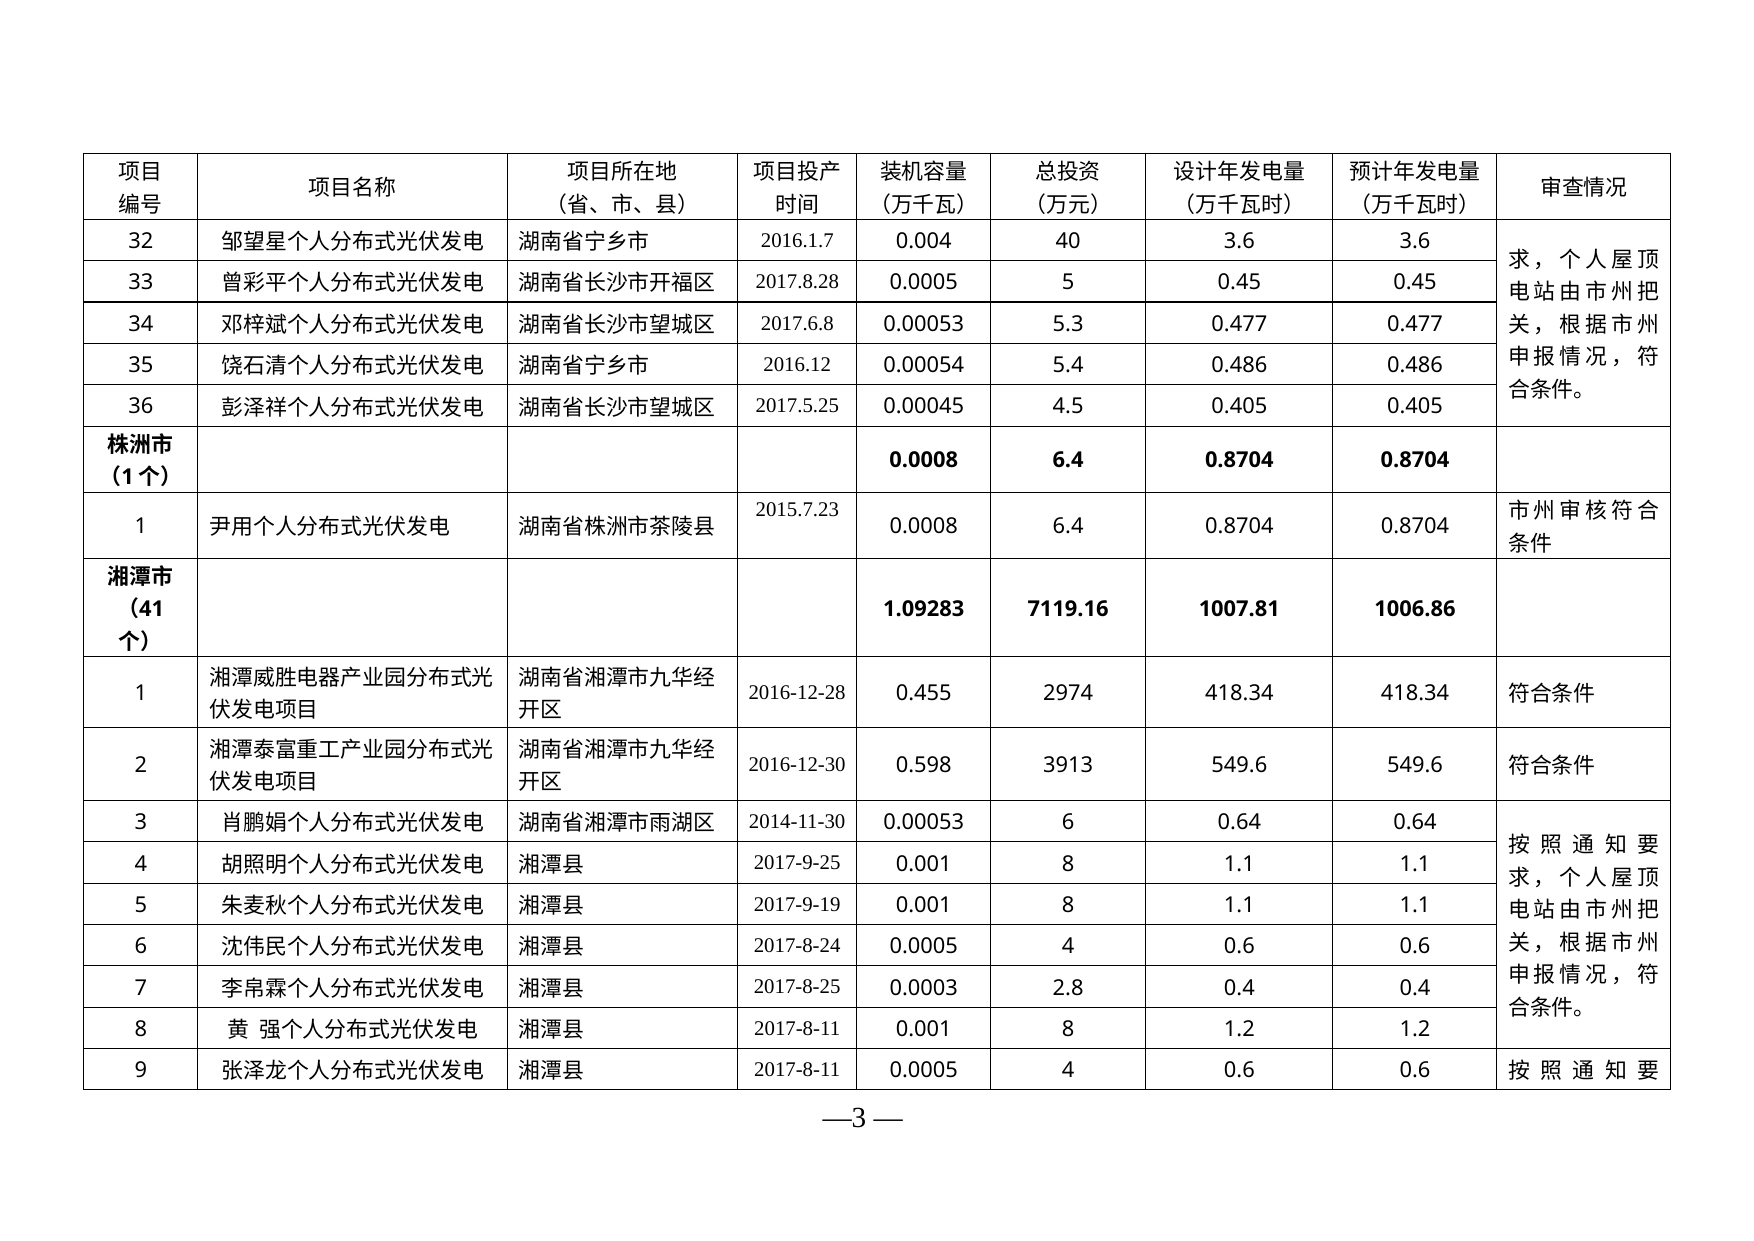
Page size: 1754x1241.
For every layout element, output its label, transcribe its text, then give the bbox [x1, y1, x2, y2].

table_cell 33 [84, 261, 197, 301]
table_cell 34 [84, 303, 197, 343]
table_cell 朱麦秋个人分布式光伏发电 [198, 884, 507, 924]
table_cell 2015.7.23 [738, 493, 856, 558]
table_cell 李帛霖个人分布式光伏发电 [198, 966, 507, 1007]
table_cell 湘潭县 [508, 1049, 737, 1089]
table_cell 彭泽祥个人分布式光伏发电 [198, 385, 507, 426]
table_cell 4 [991, 1049, 1145, 1089]
table_header 项目 编号 [84, 154, 197, 219]
table_header 项目名称 [198, 154, 507, 219]
table_cell 6.4 [991, 493, 1145, 558]
table_cell 2017-8-11 [738, 1049, 856, 1089]
table_cell 2017-9-25 [738, 842, 856, 883]
table_cell 1 [84, 657, 197, 727]
table_header 预计年发电量（万千瓦时） [1333, 154, 1496, 219]
table_cell 1.1 [1146, 842, 1332, 883]
table_cell 4 [991, 925, 1145, 965]
table_cell 549.6 [1146, 728, 1332, 800]
table_cell 8 [991, 1008, 1145, 1048]
table_cell [738, 427, 856, 492]
table_cell 湖南省长沙市望城区 [508, 303, 737, 343]
table_cell 2016.1.7 [738, 220, 856, 260]
table_cell [1497, 559, 1670, 656]
table_cell 0.6 [1146, 1049, 1332, 1089]
table_cell 湘潭县 [508, 884, 737, 924]
table_cell 0.001 [857, 842, 990, 883]
table_cell 2014-11-30 [738, 801, 856, 841]
table_cell 2017-8-11 [738, 1008, 856, 1048]
table_cell 0.4 [1146, 966, 1332, 1007]
table_cell 肖鹏娟个人分布式光伏发电 [198, 801, 507, 841]
table_cell 0.486 [1146, 344, 1332, 384]
table_cell 6.4 [991, 427, 1145, 492]
table_cell 0.0008 [857, 427, 990, 492]
table_cell [1497, 427, 1670, 492]
table_cell 2017-9-19 [738, 884, 856, 924]
table_cell 0.455 [857, 657, 990, 727]
table_cell 湘潭市（41个） [84, 559, 197, 656]
table_cell 0.477 [1333, 303, 1496, 343]
table_cell 0.486 [1333, 344, 1496, 384]
table_cell 0.6 [1333, 925, 1496, 965]
table_cell 9 [84, 1049, 197, 1089]
table_cell 418.34 [1333, 657, 1496, 727]
table_cell 8 [991, 842, 1145, 883]
table_cell 张泽龙个人分布式光伏发电 [198, 1049, 507, 1089]
table_cell 0.8704 [1333, 427, 1496, 492]
table_cell 市州审核符合条件 [1497, 493, 1670, 558]
table_cell 按照通知要求，个人屋顶电站由市州把关，根据市州申报情况，符合条件。 [1497, 801, 1670, 1048]
table_cell 湖南省湘潭市雨湖区 [508, 801, 737, 841]
table_cell 6 [84, 925, 197, 965]
table_cell 湖南省宁乡市 [508, 344, 737, 384]
table_cell 湘潭威胜电器产业园分布式光伏发电项目 [198, 657, 507, 727]
table_cell 湖南省湘潭市九华经开区 [508, 657, 737, 727]
table_cell 湘潭县 [508, 842, 737, 883]
table_cell [738, 559, 856, 656]
table_cell 8 [991, 884, 1145, 924]
table_cell 0.405 [1146, 385, 1332, 426]
table_cell 1.1 [1333, 884, 1496, 924]
table_cell 湘潭县 [508, 925, 737, 965]
table_cell 549.6 [1333, 728, 1496, 800]
table_cell 0.00045 [857, 385, 990, 426]
table_cell 邓梓斌个人分布式光伏发电 [198, 303, 507, 343]
table_cell 2016-12-30 [738, 728, 856, 800]
table_cell 0.64 [1146, 801, 1332, 841]
table_cell 0.64 [1333, 801, 1496, 841]
table_cell 3.6 [1333, 220, 1496, 260]
table_cell 40 [991, 220, 1145, 260]
table_cell 1.2 [1333, 1008, 1496, 1048]
table_cell 2017.5.25 [738, 385, 856, 426]
table_cell 0.00053 [857, 303, 990, 343]
table_cell 4 [84, 842, 197, 883]
table_cell 湘潭县 [508, 966, 737, 1007]
table_cell [508, 427, 737, 492]
table_cell 符合条件 [1497, 657, 1670, 727]
table_cell 0.00054 [857, 344, 990, 384]
table_cell 3 [84, 801, 197, 841]
table_cell 1.1 [1146, 884, 1332, 924]
table_cell 株洲市 （1个） [84, 427, 197, 492]
table_cell 尹用个人分布式光伏发电 [198, 493, 507, 558]
table_cell 7119.16 [991, 559, 1145, 656]
table_cell 胡照明个人分布式光伏发电 [198, 842, 507, 883]
table_cell 湖南省长沙市开福区 [508, 261, 737, 301]
table_cell 湘潭县 [508, 1008, 737, 1048]
table_cell [508, 559, 737, 656]
table_cell 曾彩平个人分布式光伏发电 [198, 261, 507, 301]
table_cell 0.6 [1146, 925, 1332, 965]
table_cell 0.0005 [857, 261, 990, 301]
table_cell 0.8704 [1333, 493, 1496, 558]
table_cell 0.00053 [857, 801, 990, 841]
table_cell 0.001 [857, 1008, 990, 1048]
table_cell 湖南省长沙市望城区 [508, 385, 737, 426]
table_cell 1006.86 [1333, 559, 1496, 656]
table_cell 0.45 [1146, 261, 1332, 301]
table_cell 2016.12 [738, 344, 856, 384]
table_cell 沈伟民个人分布式光伏发电 [198, 925, 507, 965]
table_header 装机容量（万千瓦） [857, 154, 990, 219]
table_cell 6 [991, 801, 1145, 841]
table_cell 1.2 [1146, 1008, 1332, 1048]
table_cell 5.4 [991, 344, 1145, 384]
table_cell 湖南省株洲市茶陵县 [508, 493, 737, 558]
table_cell 36 [84, 385, 197, 426]
table_cell 0.004 [857, 220, 990, 260]
table_cell 0.4 [1333, 966, 1496, 1007]
table_cell 5.3 [991, 303, 1145, 343]
table_cell 5 [991, 261, 1145, 301]
table_cell 1 [84, 493, 197, 558]
table_cell 2017-8-24 [738, 925, 856, 965]
table_cell 2017-8-25 [738, 966, 856, 1007]
table_cell 饶石清个人分布式光伏发电 [198, 344, 507, 384]
table_header 总投资 （万元） [991, 154, 1145, 219]
table_cell 35 [84, 344, 197, 384]
table_cell 5 [84, 884, 197, 924]
table_cell 0.0003 [857, 966, 990, 1007]
table_cell 8 [84, 1008, 197, 1048]
table_cell 2017.8.28 [738, 261, 856, 301]
table_header 设计年发电量 （万千瓦时） [1146, 154, 1332, 219]
table_cell [198, 559, 507, 656]
table_cell 0.8704 [1146, 493, 1332, 558]
table_cell 7 [84, 966, 197, 1007]
table_cell 0.405 [1333, 385, 1496, 426]
table_cell 0.6 [1333, 1049, 1496, 1089]
table_cell 0.598 [857, 728, 990, 800]
table_cell 0.8704 [1146, 427, 1332, 492]
table_cell 418.34 [1146, 657, 1332, 727]
table_cell 0.477 [1146, 303, 1332, 343]
table_cell 邹望星个人分布式光伏发电 [198, 220, 507, 260]
table_cell 4.5 [991, 385, 1145, 426]
table_cell 1007.81 [1146, 559, 1332, 656]
table_cell 0.0005 [857, 1049, 990, 1089]
table_cell 按照通知要求，个人屋顶电站由市州把关，根据市州申报情况，符合条件。 [1497, 1049, 1670, 1089]
table_cell 1.1 [1333, 842, 1496, 883]
table_cell 按照通知要求，个人屋顶电站由市州把关，根据市州申报情况，符合条件。 [1497, 220, 1670, 426]
table_cell 2017.6.8 [738, 303, 856, 343]
table_cell 黄 强个人分布式光伏发电 [198, 1008, 507, 1048]
table_cell 湖南省湘潭市九华经开区 [508, 728, 737, 800]
table_header 项目投产时间 [738, 154, 856, 219]
table_cell 2974 [991, 657, 1145, 727]
table_cell 2.8 [991, 966, 1145, 1007]
table_cell 符合条件 [1497, 728, 1670, 800]
table_cell 3913 [991, 728, 1145, 800]
table_cell 1.09283 [857, 559, 990, 656]
table_header 项目所在地 （省、市、县） [508, 154, 737, 219]
table_cell 湖南省宁乡市 [508, 220, 737, 260]
table_cell 湘潭泰富重工产业园分布式光伏发电项目 [198, 728, 507, 800]
table_cell 32 [84, 220, 197, 260]
table_cell [198, 427, 507, 492]
table_cell 0.0005 [857, 925, 990, 965]
table_cell 0.0008 [857, 493, 990, 558]
table_cell 3.6 [1146, 220, 1332, 260]
table_cell 2 [84, 728, 197, 800]
table_cell 0.001 [857, 884, 990, 924]
table_cell 0.45 [1333, 261, 1496, 301]
table_cell 2016-12-28 [738, 657, 856, 727]
table_header 审查情况 [1497, 154, 1670, 219]
